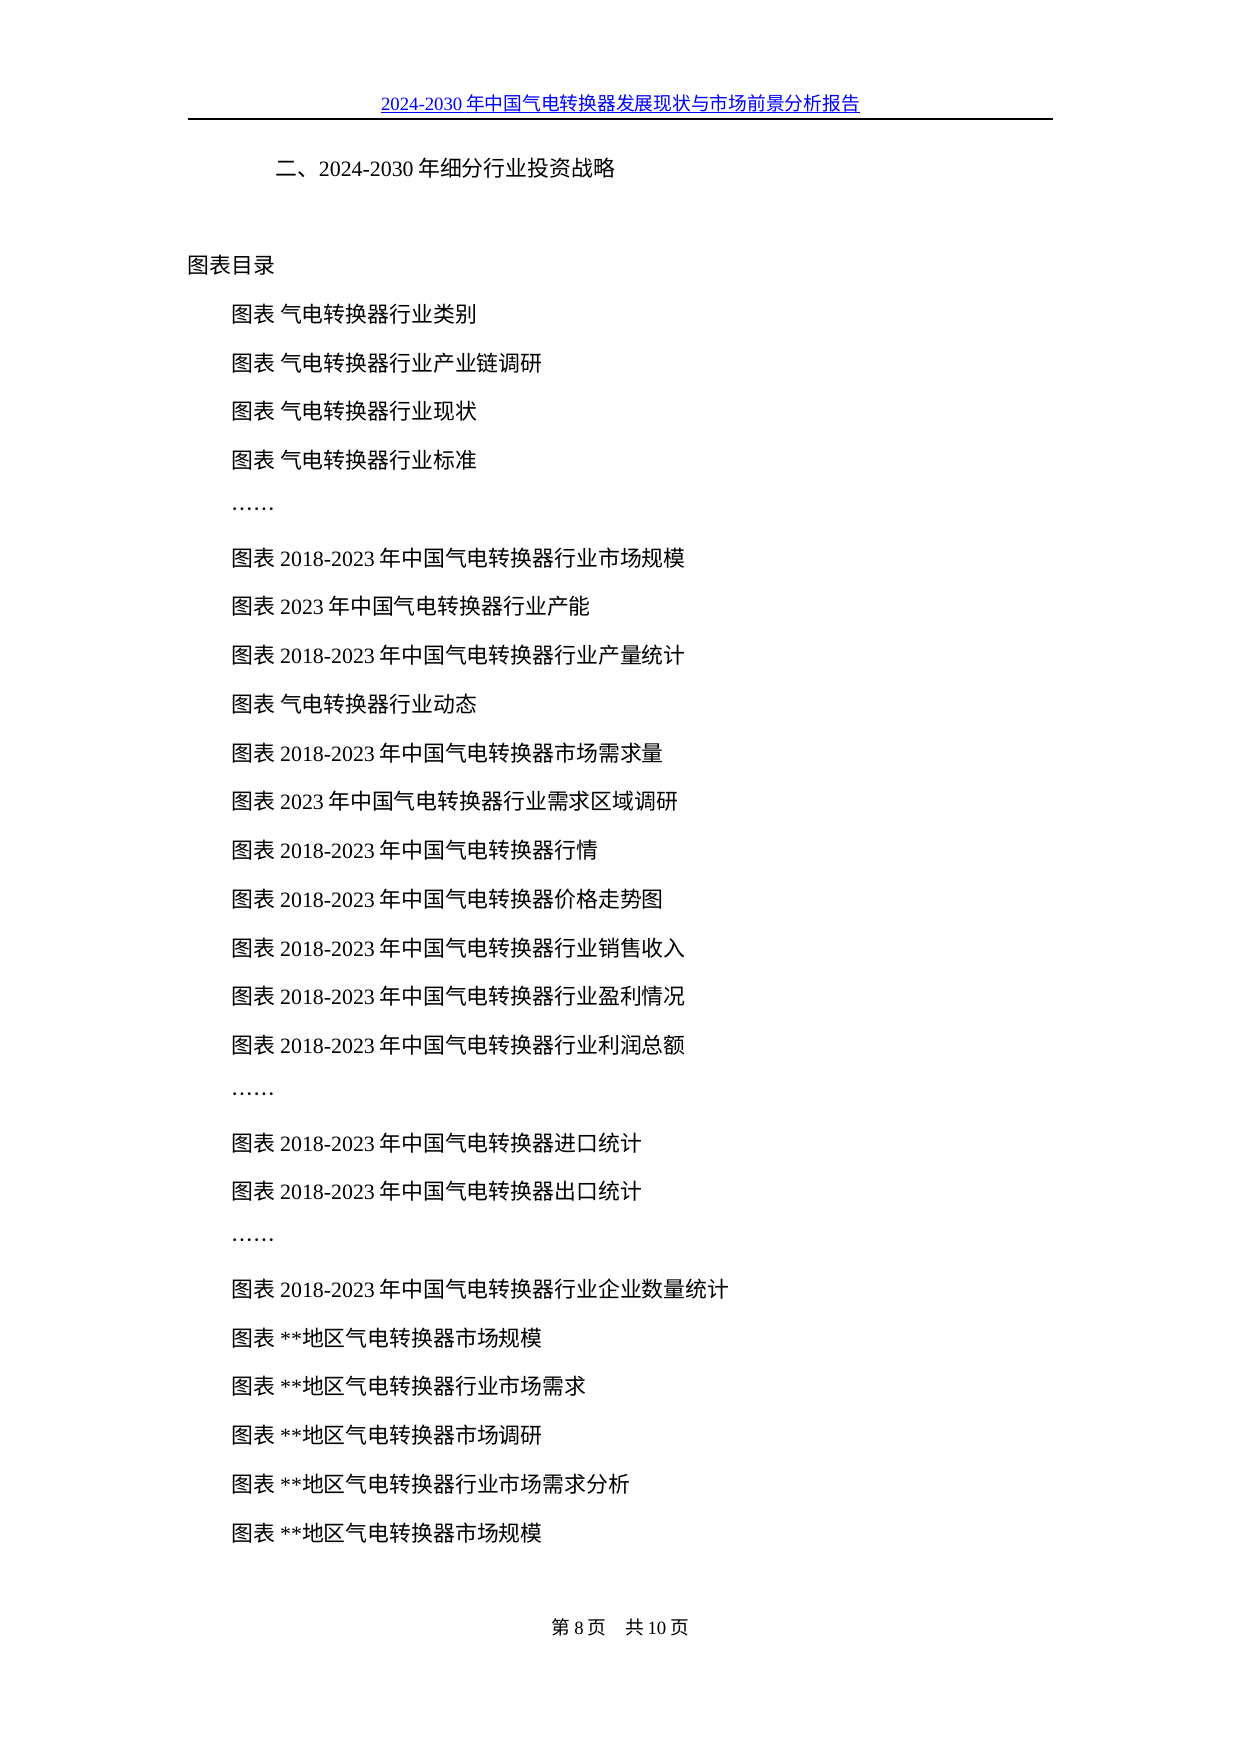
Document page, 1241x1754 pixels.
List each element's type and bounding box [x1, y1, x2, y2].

text [187, 150, 1053, 1548]
